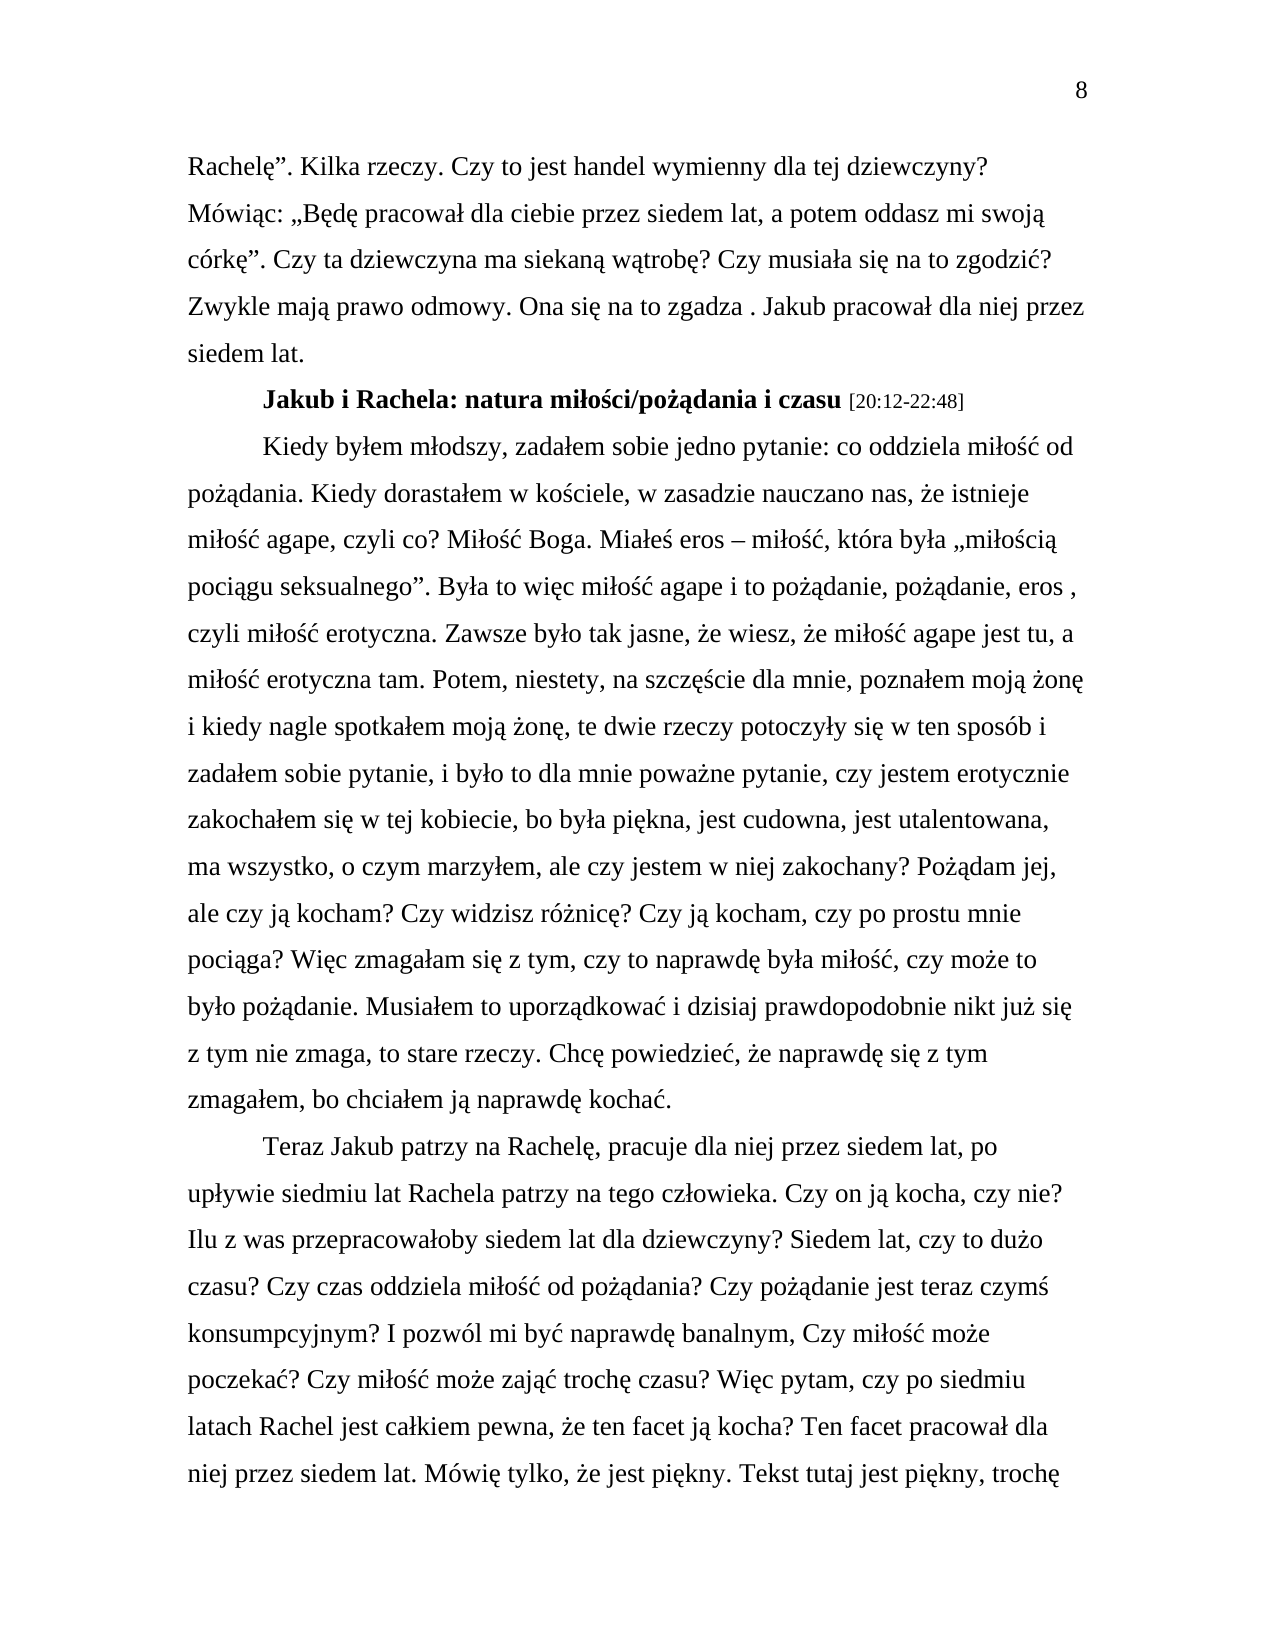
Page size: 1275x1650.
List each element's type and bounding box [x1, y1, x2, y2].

text [187, 430, 1087, 1488]
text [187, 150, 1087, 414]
